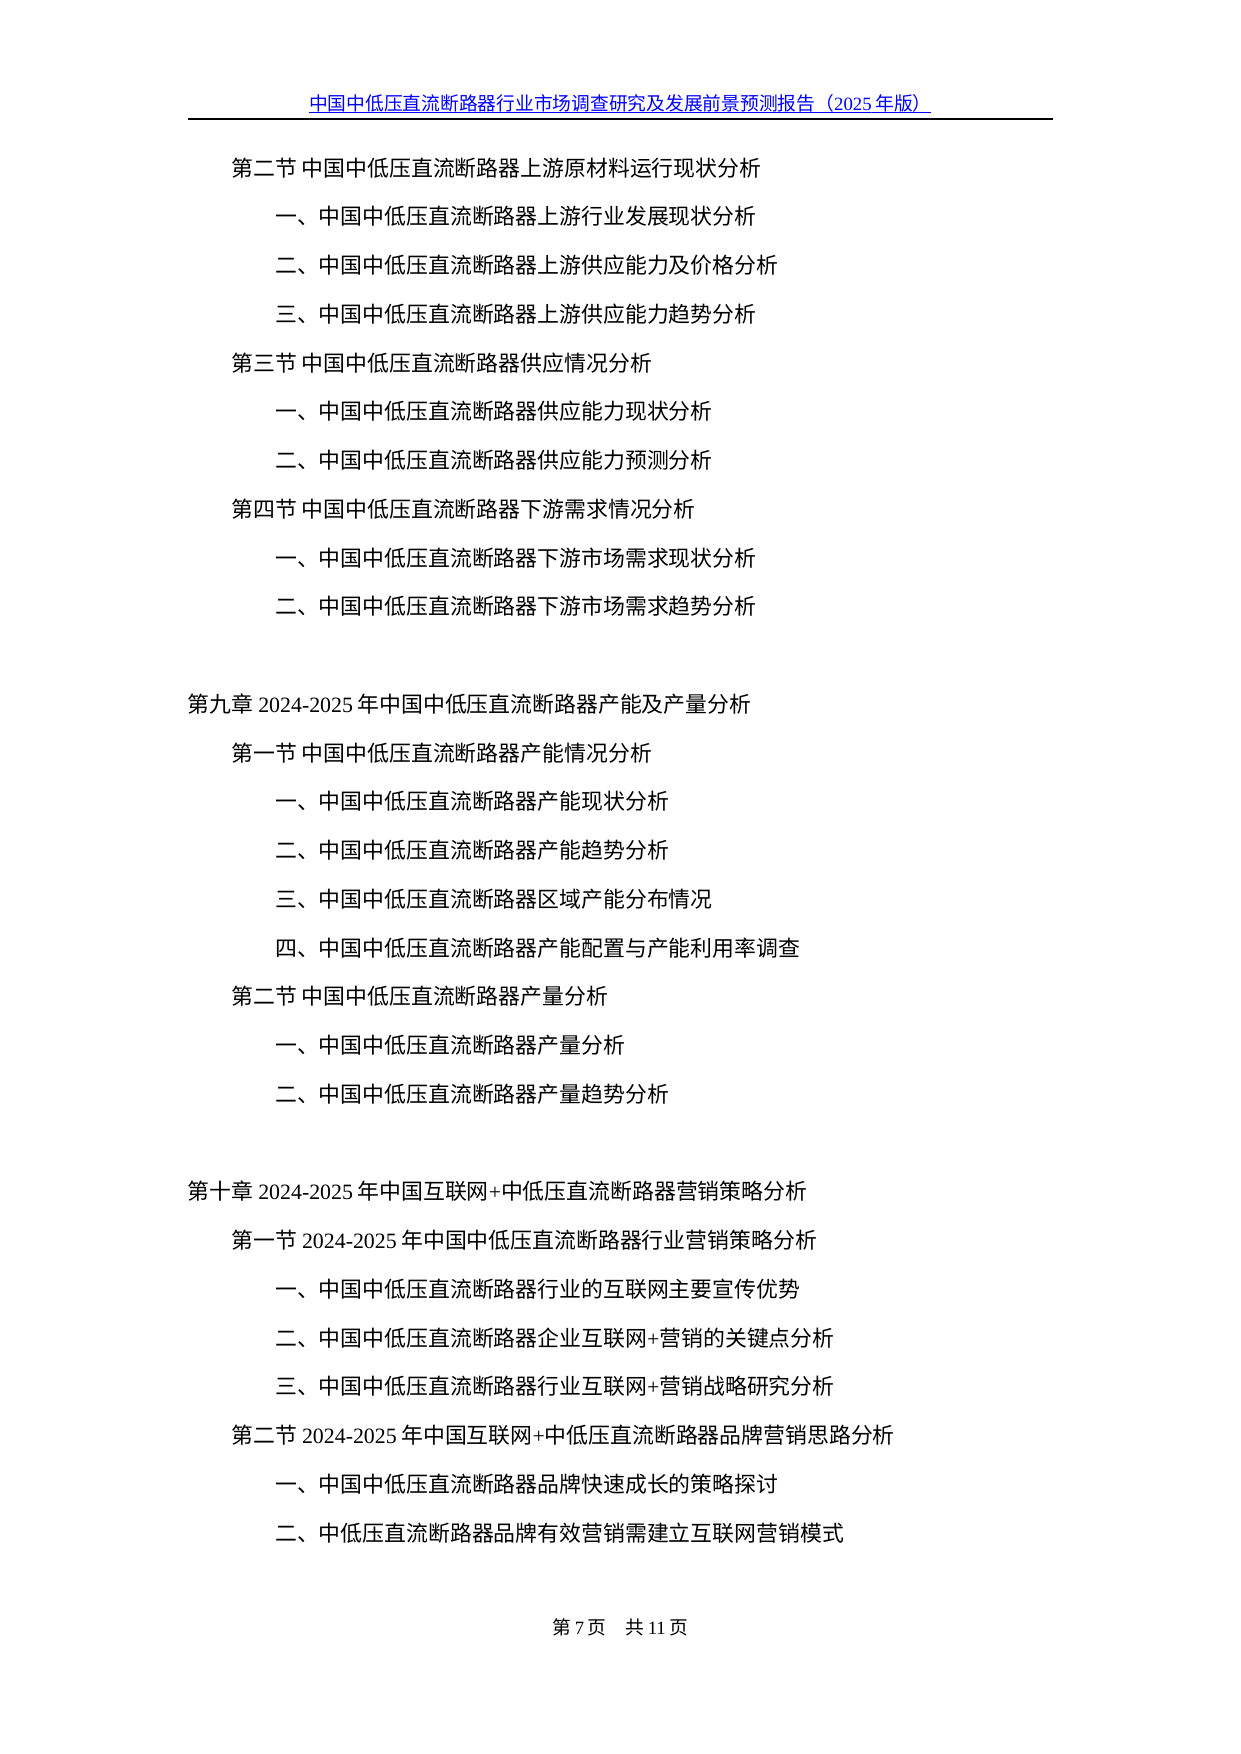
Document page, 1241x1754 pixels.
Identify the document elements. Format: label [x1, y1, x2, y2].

text [187, 150, 1053, 1548]
